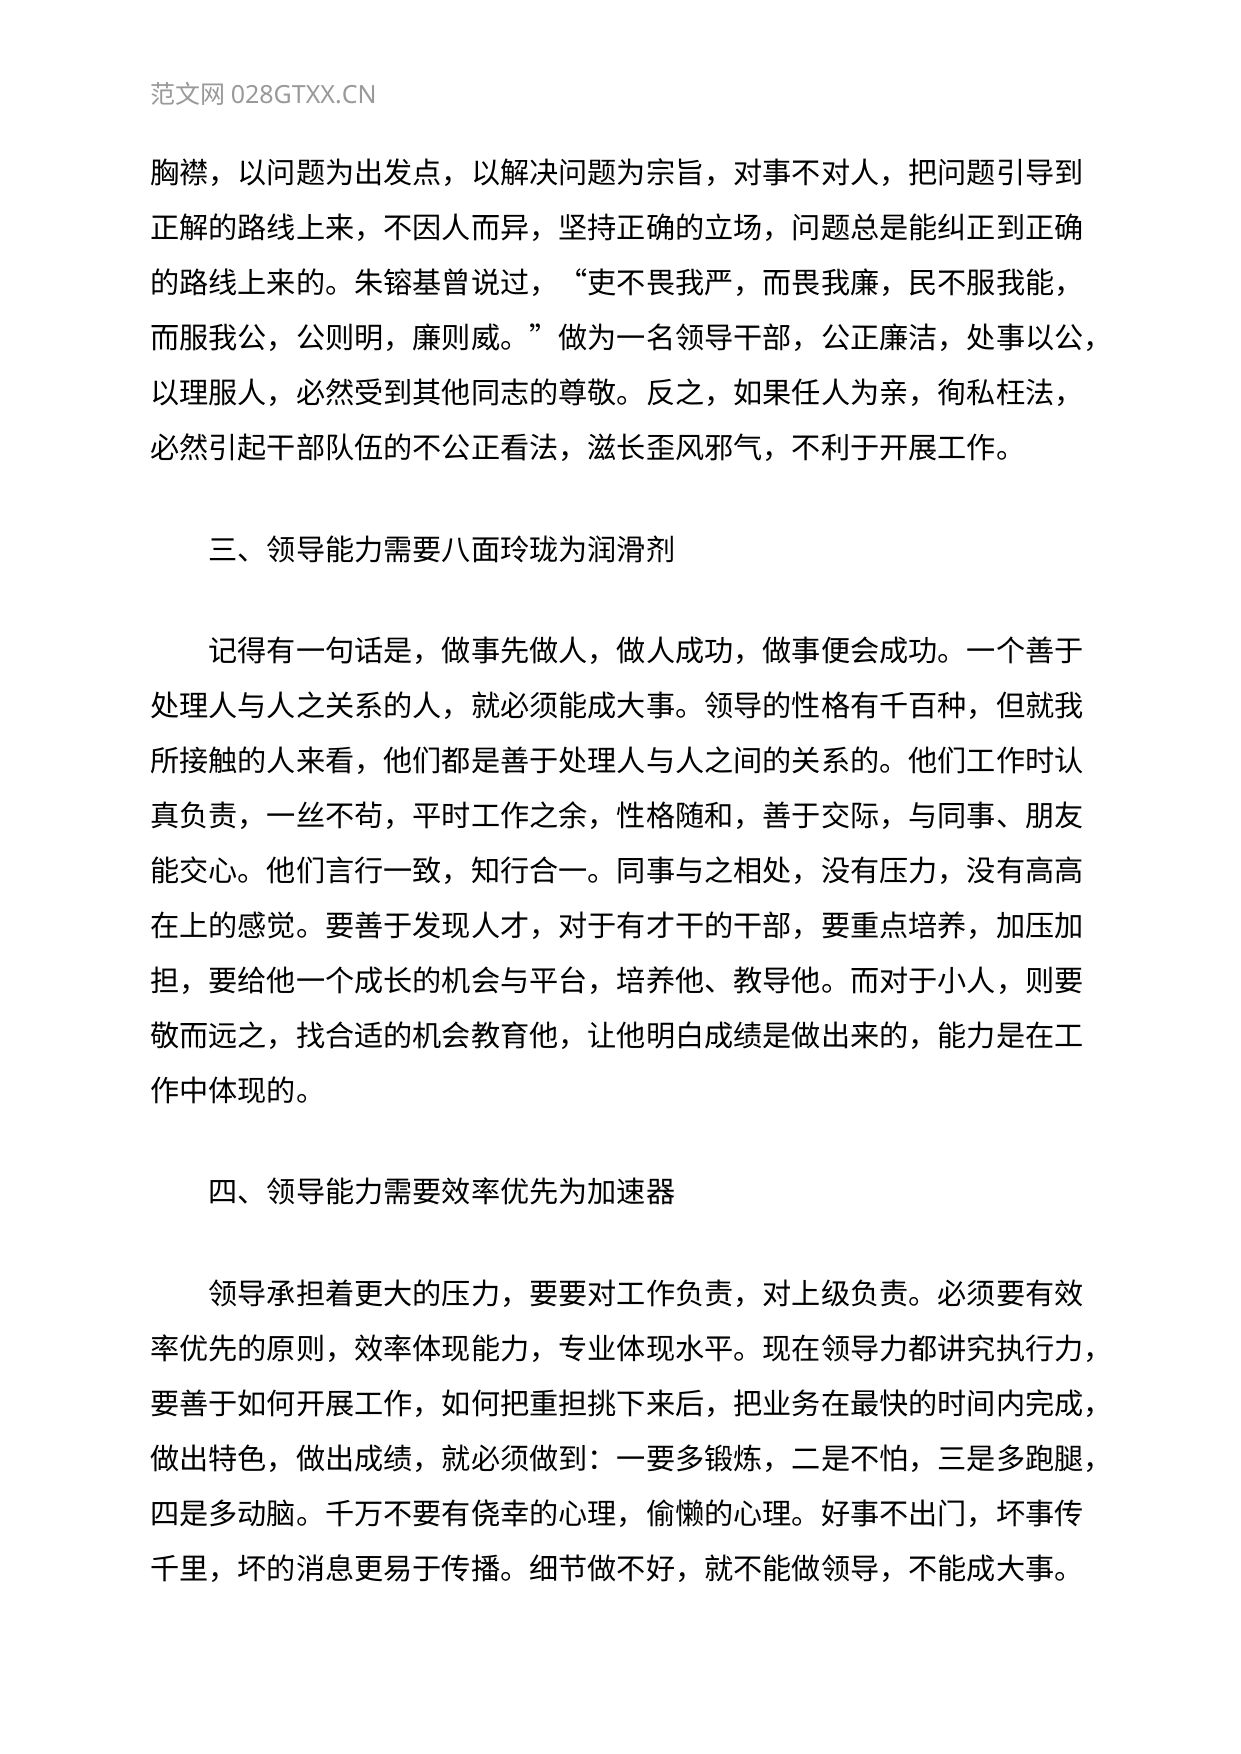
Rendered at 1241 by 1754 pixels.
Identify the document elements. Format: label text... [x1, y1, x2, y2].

text 三、领导能力需要八面玲珑为润滑剂 [150, 526, 1090, 568]
text 记得有一句话是，做事先做人，做人成功，做事便会成功。一个善于处理人与人之关系的人，就必须能成大事。领导的性格有千百种，但就我所接触的人来看，他们都是善于处理人与人之间的关系的。他们工作时认真负责，一丝不茍，平时工作之余，性格随和，善于交际，与同事、朋友能交心。他们言行一致，知行合一。同事与之相处，没有压力，没有高高在上的感觉。要善于发现人才，对于有才干的干部，要重点培养，加压加担，要给他一个成长的机会与平台，培养他、教导他。而对于小人，则要敬而远之，找合适的机会教育他，让他明白成绩是做出来的，能力是在工作中体现的。 [150, 628, 1090, 1109]
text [150, 1271, 1090, 1587]
text 四、领导能力需要效率优先为加速器 [150, 1169, 1090, 1211]
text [150, 150, 1090, 467]
